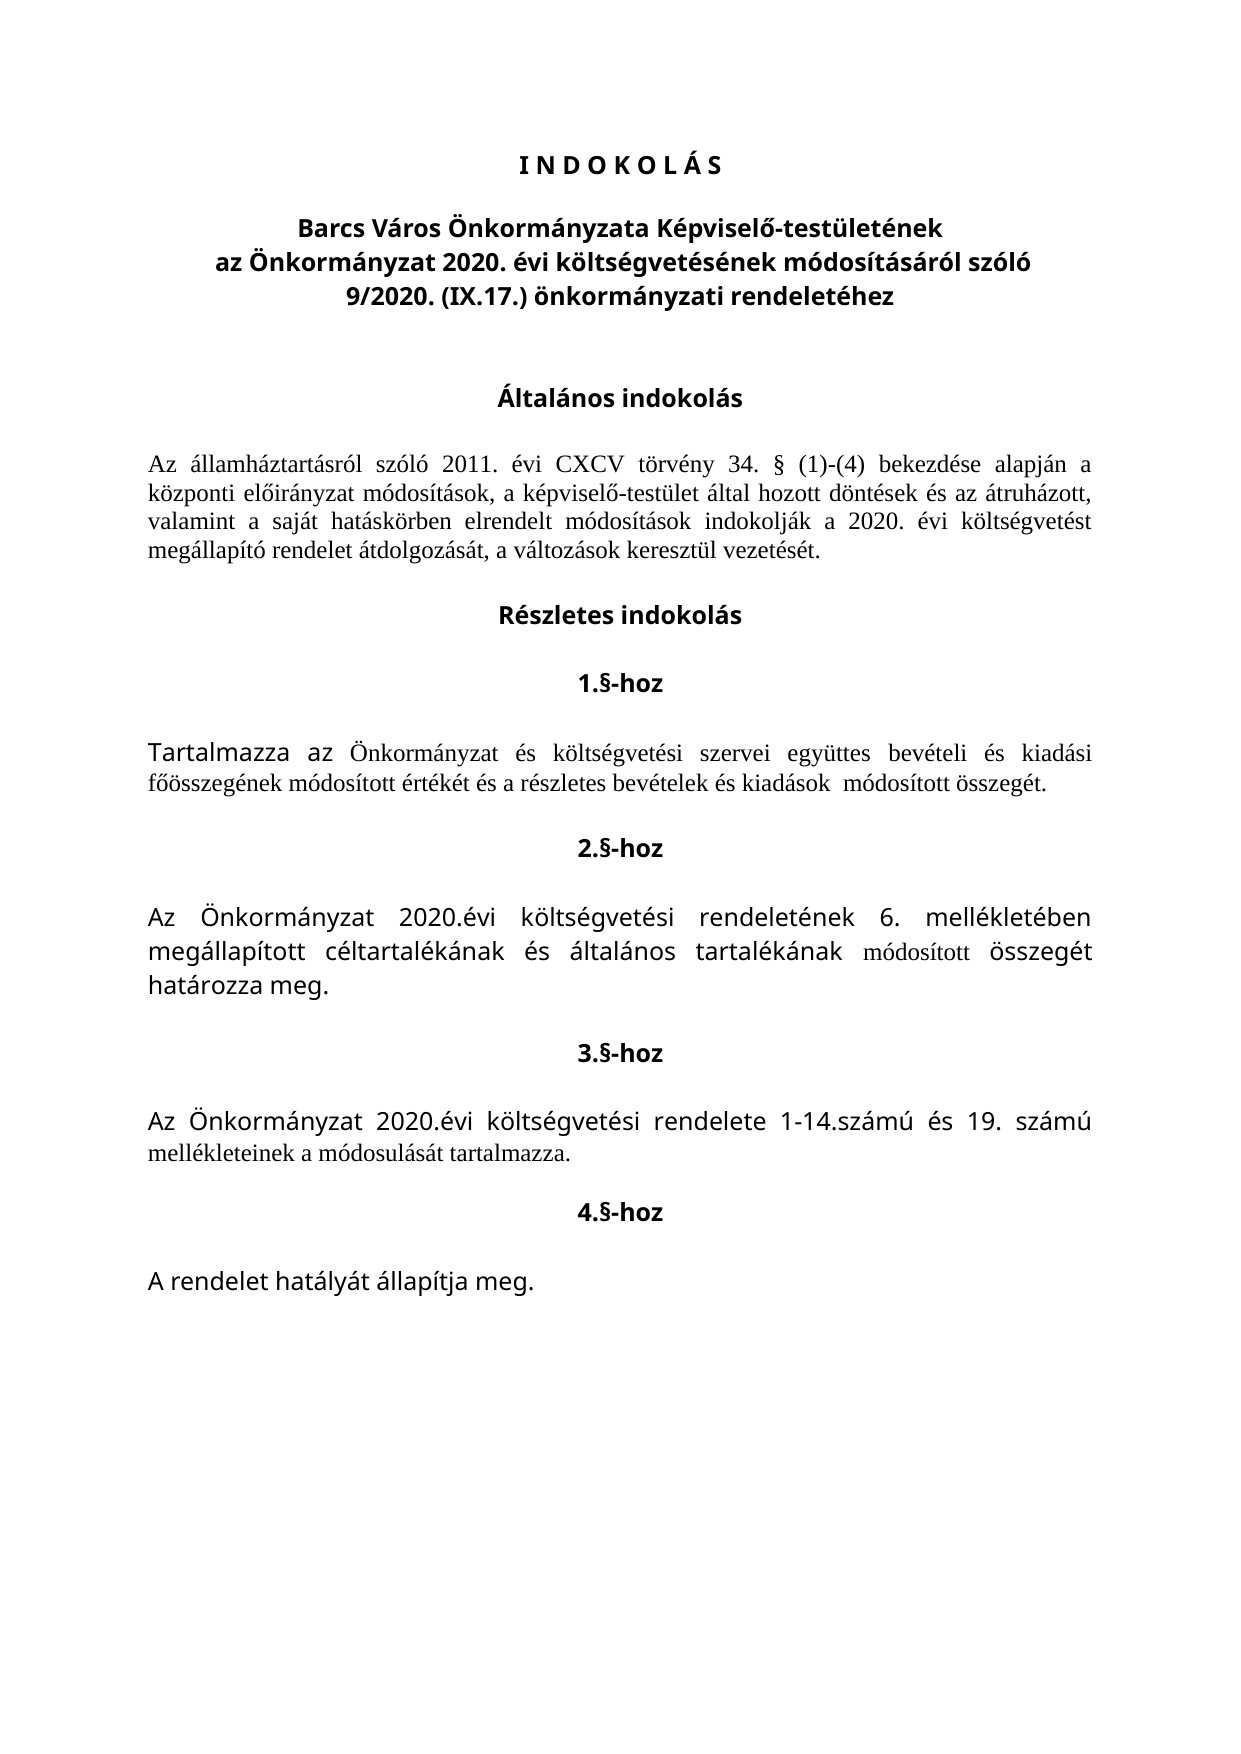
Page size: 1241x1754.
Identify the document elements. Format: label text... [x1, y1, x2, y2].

text 2.§-hoz [148, 831, 1093, 865]
text 4.§-hoz [148, 1195, 1093, 1229]
text Az Önkormányzat 2020.évi költségvetési rendelete 1-14.számú és 19. számú mellékleteinek a módosulását tartalmazza. [148, 1103, 1093, 1166]
text Részletes indokolás [148, 598, 1093, 632]
text 3.§-hoz [148, 1035, 1093, 1069]
text Az Önkormányzat 2020.évi költségvetési rendeletének 6. mellékletében megállapított céltartalékának és általános tartalékának módosított összegét határozza meg. [148, 899, 1093, 1001]
text 1.§-hoz [148, 666, 1093, 700]
text 9/2020. (IX.17.) önkormányzati rendeletéhez [148, 278, 1093, 313]
text A rendelet hatályát állapítja meg. [148, 1263, 1093, 1297]
text Barcs Város Önkormányzata Képviselő-testületének [148, 210, 1093, 244]
text Tartalmazza az Önkormányzat és költségvetési szervei együttes bevételi és kiadási főösszegének módosított értékét és a részletes bevételek és kiadások módosított összegét. [148, 734, 1093, 797]
text Az államháztartásról szóló 2011. évi CXCV törvény 34. § (1)-(4) bekezdése alapján a központi előirányzat módosítások, a képviselő-testület által hozott döntések és az átruházott, valamint a saját hatáskörben elrendelt módosítások indokolják a 2020. évi költségvetést megállapító rendelet átdolgozását, a változások keresztül vezetését. [148, 449, 1093, 564]
text az Önkormányzat 2020. évi költségvetésének módosításáról szóló [148, 244, 1093, 278]
list Általános indokolás [148, 381, 1093, 415]
list I N D O K O L Á S [148, 148, 1093, 182]
